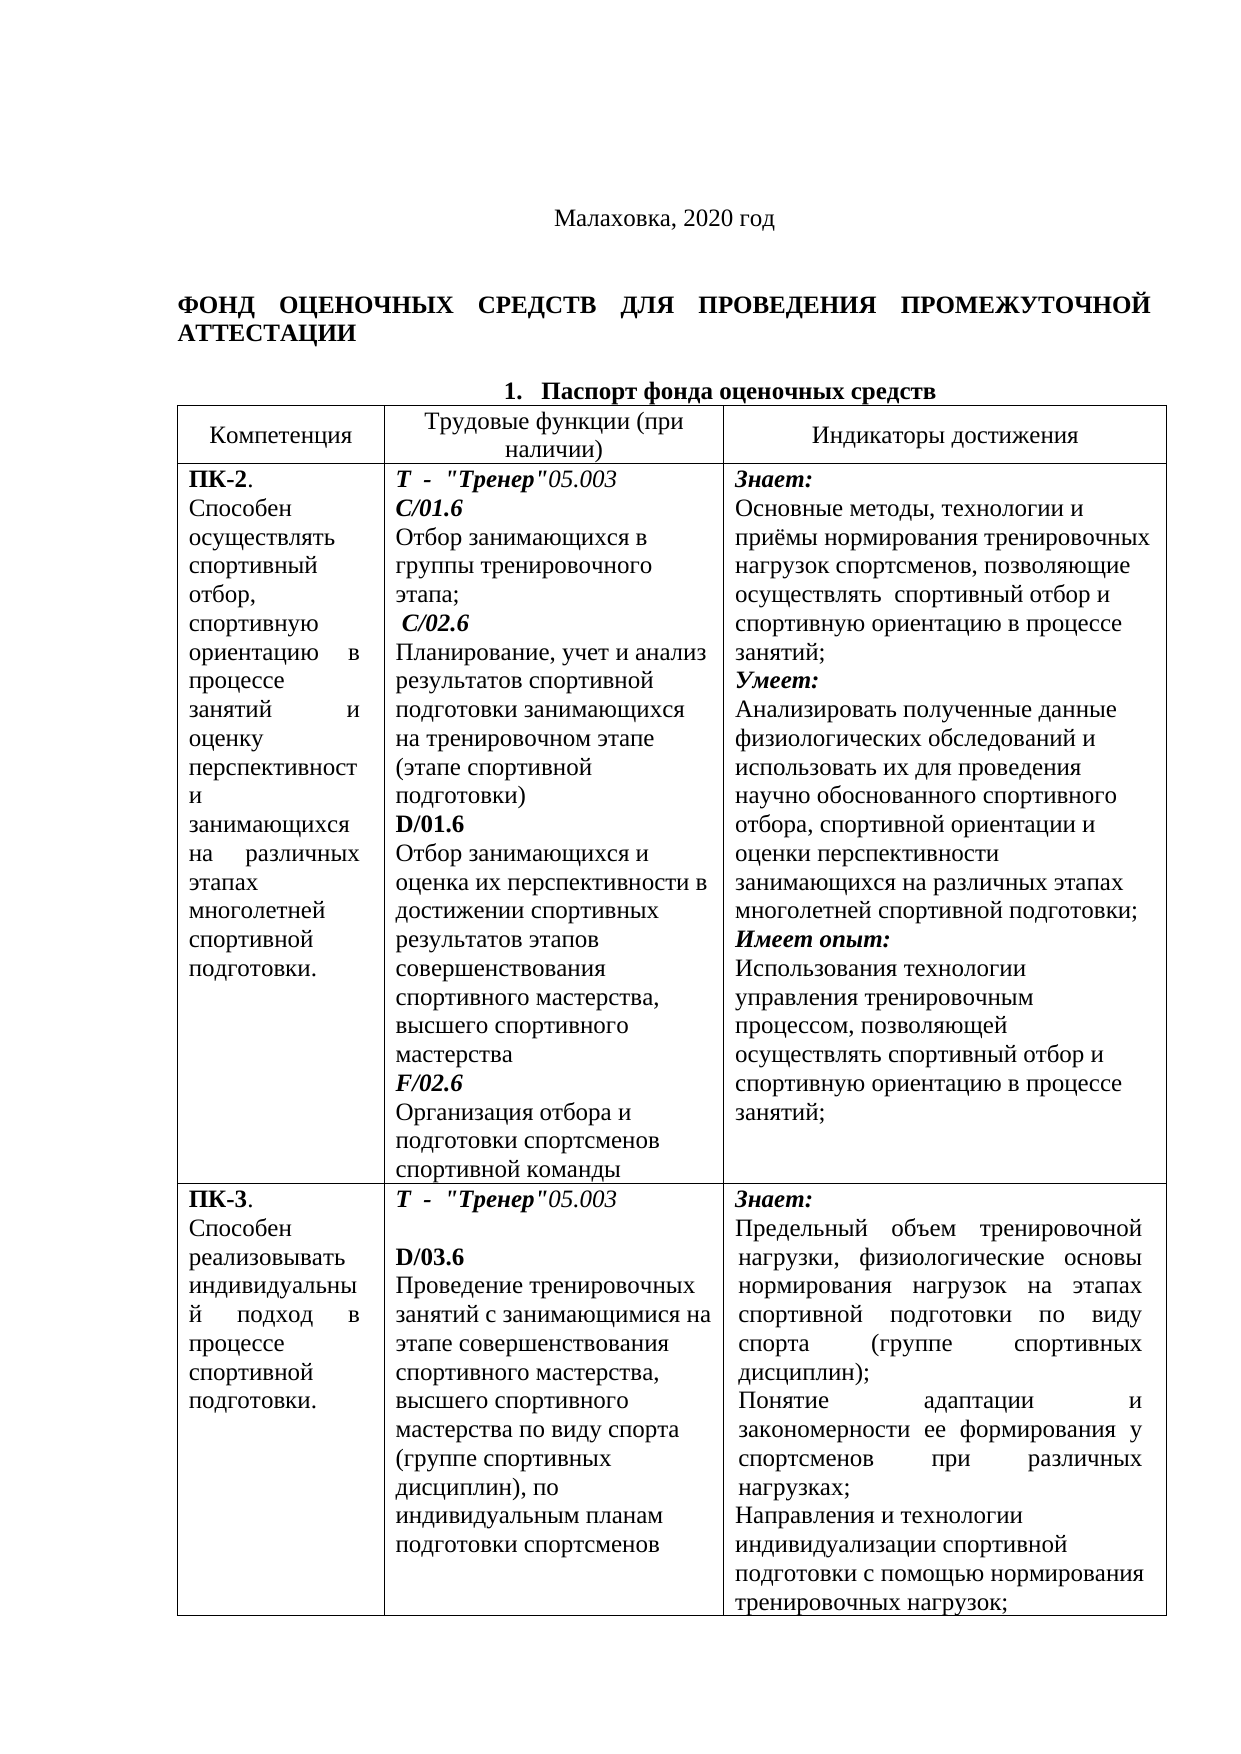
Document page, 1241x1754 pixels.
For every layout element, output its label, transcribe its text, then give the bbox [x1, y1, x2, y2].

table_header Трудовые функции (при наличии) [385, 406, 723, 463]
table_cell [724, 1184, 1166, 1615]
table_header Индикаторы достижения [724, 406, 1166, 463]
list Паспорт фонда оценочных средств [288, 376, 1152, 405]
table_header Компетенция [178, 406, 384, 463]
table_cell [178, 1184, 384, 1615]
table_cell Знает: Основные методы, технологии и приёмы нормирования тренировочных нагрузок спортсменов, позволяющие осуществлять спортивный отбор и спортивную ориентацию в процессе занятий; Умеет: Анализировать полученные данные физиологических обследований и использовать их для проведения научно обоснованного спортивного отбора, спортивной ориентации и оценки перспективности занимающихся на различных этапах многолетней спортивной подготовки; Имеет опыт: Использования технологии управления тренировочным процессом, позволяющей осуществлять спортивный отбор и спортивную ориентацию в процессе занятий; [724, 464, 1166, 1183]
list ФОНД ОЦЕНОЧНЫХ СРЕДСТВ ДЛЯ ПРОВЕДЕНИЯ ПРОМЕЖУТОЧНОЙ АТТЕСТАЦИИ [177, 290, 1152, 347]
table_cell Т - "Тренер"05.003 С/01.6 Отбор занимающихся в группы тренировочного этапа; С/02.6 Планирование, учет и анализ результатов спортивной подготовки занимающихся на тренировочном этапе (этапе спортивной подготовки) D/01.6 Отбор занимающихся и оценка их перспективности в достижении спортивных результатов этапов совершенствования спортивного мастерства, высшего спортивного мастерства F/02.6 Организация отбора и подготовки спортсменов спортивной команды [385, 464, 723, 1183]
table_cell ПК-2. Способен осуществлять спортивный отбор, спортивную ориентацию в процессе занятий и оценку перспективности занимающихся на различных этапах многолетней спортивной подготовки. [178, 464, 384, 1183]
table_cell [385, 1184, 723, 1615]
text Малаховка, 2020 год [177, 203, 1152, 232]
